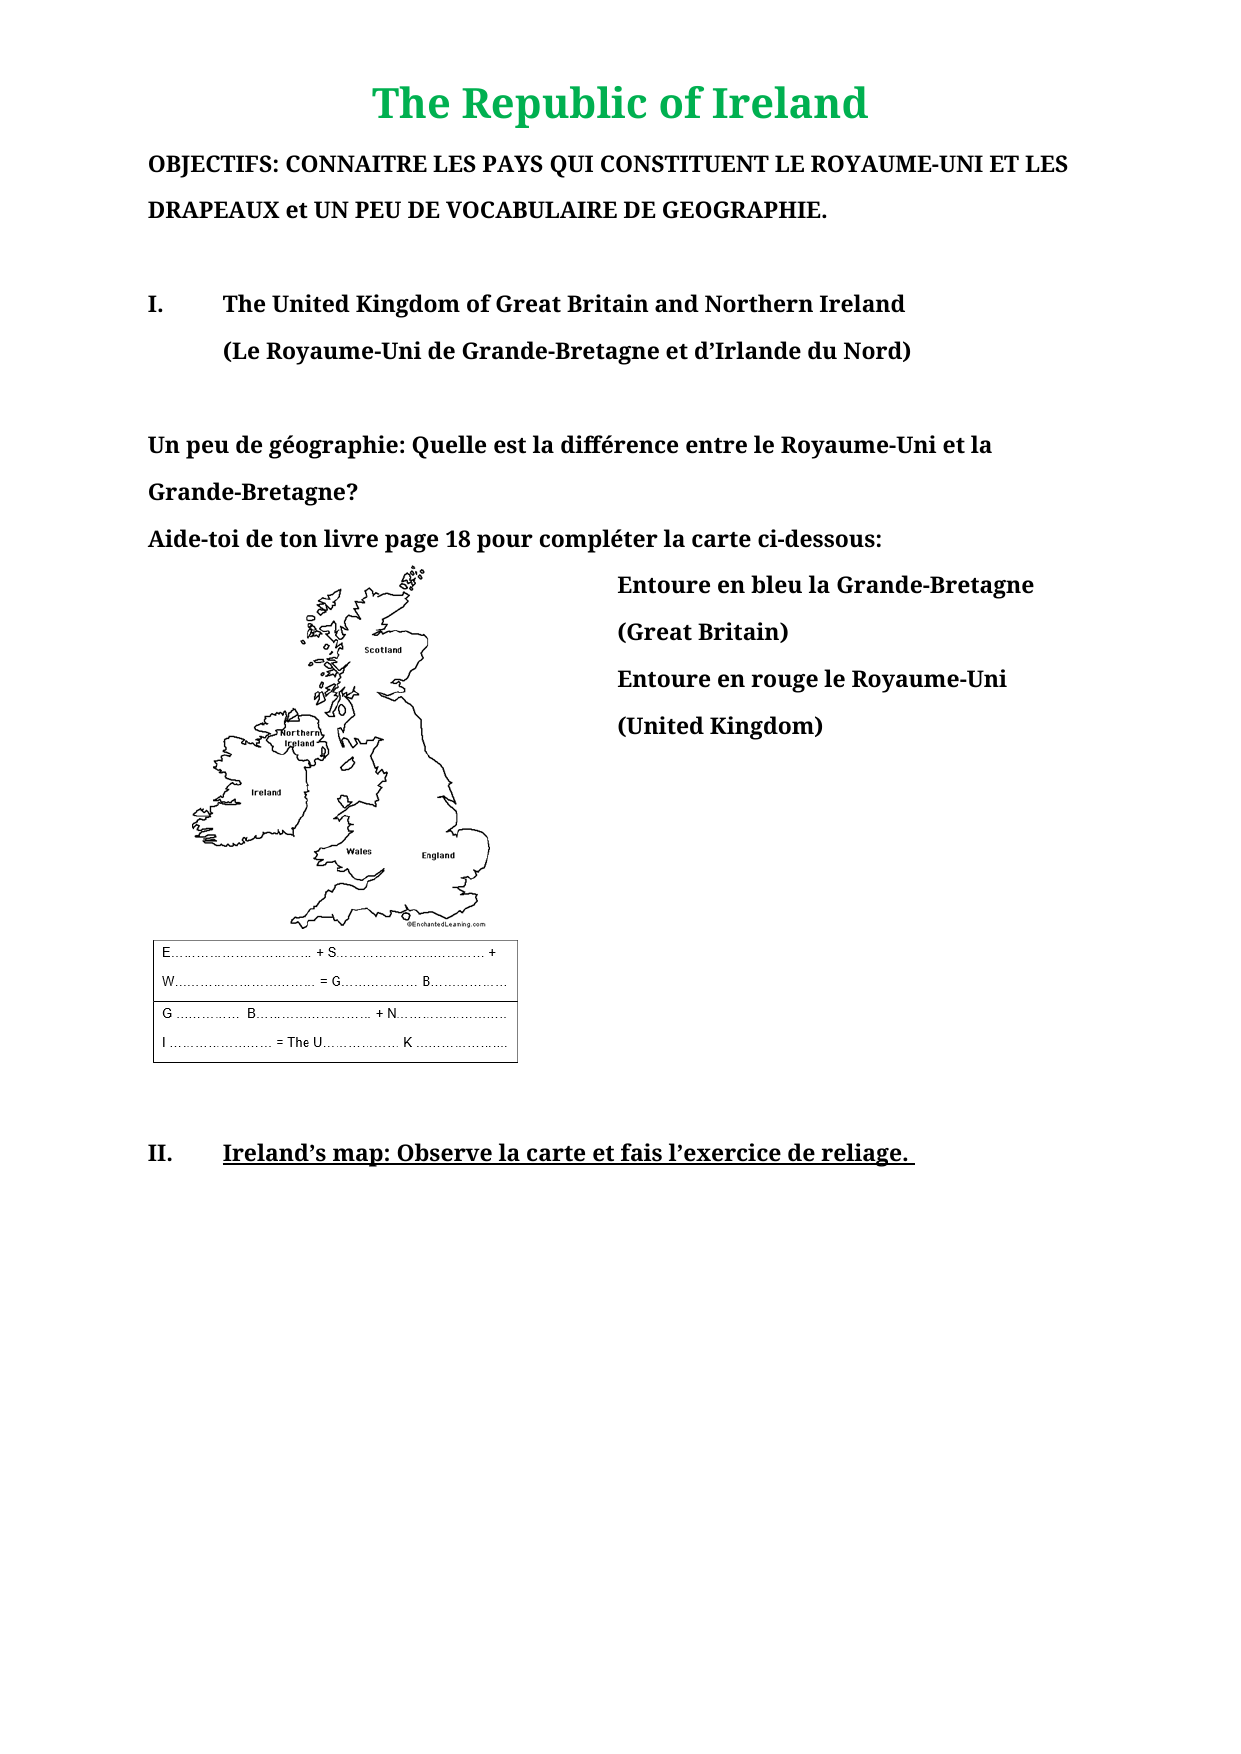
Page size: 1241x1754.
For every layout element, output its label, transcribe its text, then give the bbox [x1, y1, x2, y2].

list The United Kingdom of Great Britain and Northern Ireland [148, 288, 1093, 319]
list Entoure en bleu la Grande-Bretagne (Great Britain) [524, 569, 1093, 648]
list Ireland’s map: Observe la carte et fais l’exercice de reliage. [148, 1137, 1093, 1168]
text Un peu de géographie: Quelle est la différence entre le Royaume-Uni et la Grande-Bretagne? [148, 429, 1093, 507]
text Aide-toi de ton livre page 18 pour compléter la carte ci-dessous: [148, 523, 1093, 554]
list (Le Royaume-Uni de Grande-Bretagne et d’Irlande du Nord) [223, 335, 1093, 366]
text OBJECTIFS: CONNAITRE LES PAYS QUI CONSTITUENT LE ROYAUME-UNI ET LES DRAPEAUX et UN PEU DE VOCABULAIRE DE GEOGRAPHIE. [148, 148, 1093, 226]
list Entoure en rouge le Royaume-Uni (United Kingdom) [223, 663, 1093, 1123]
picture [147, 560, 524, 1066]
